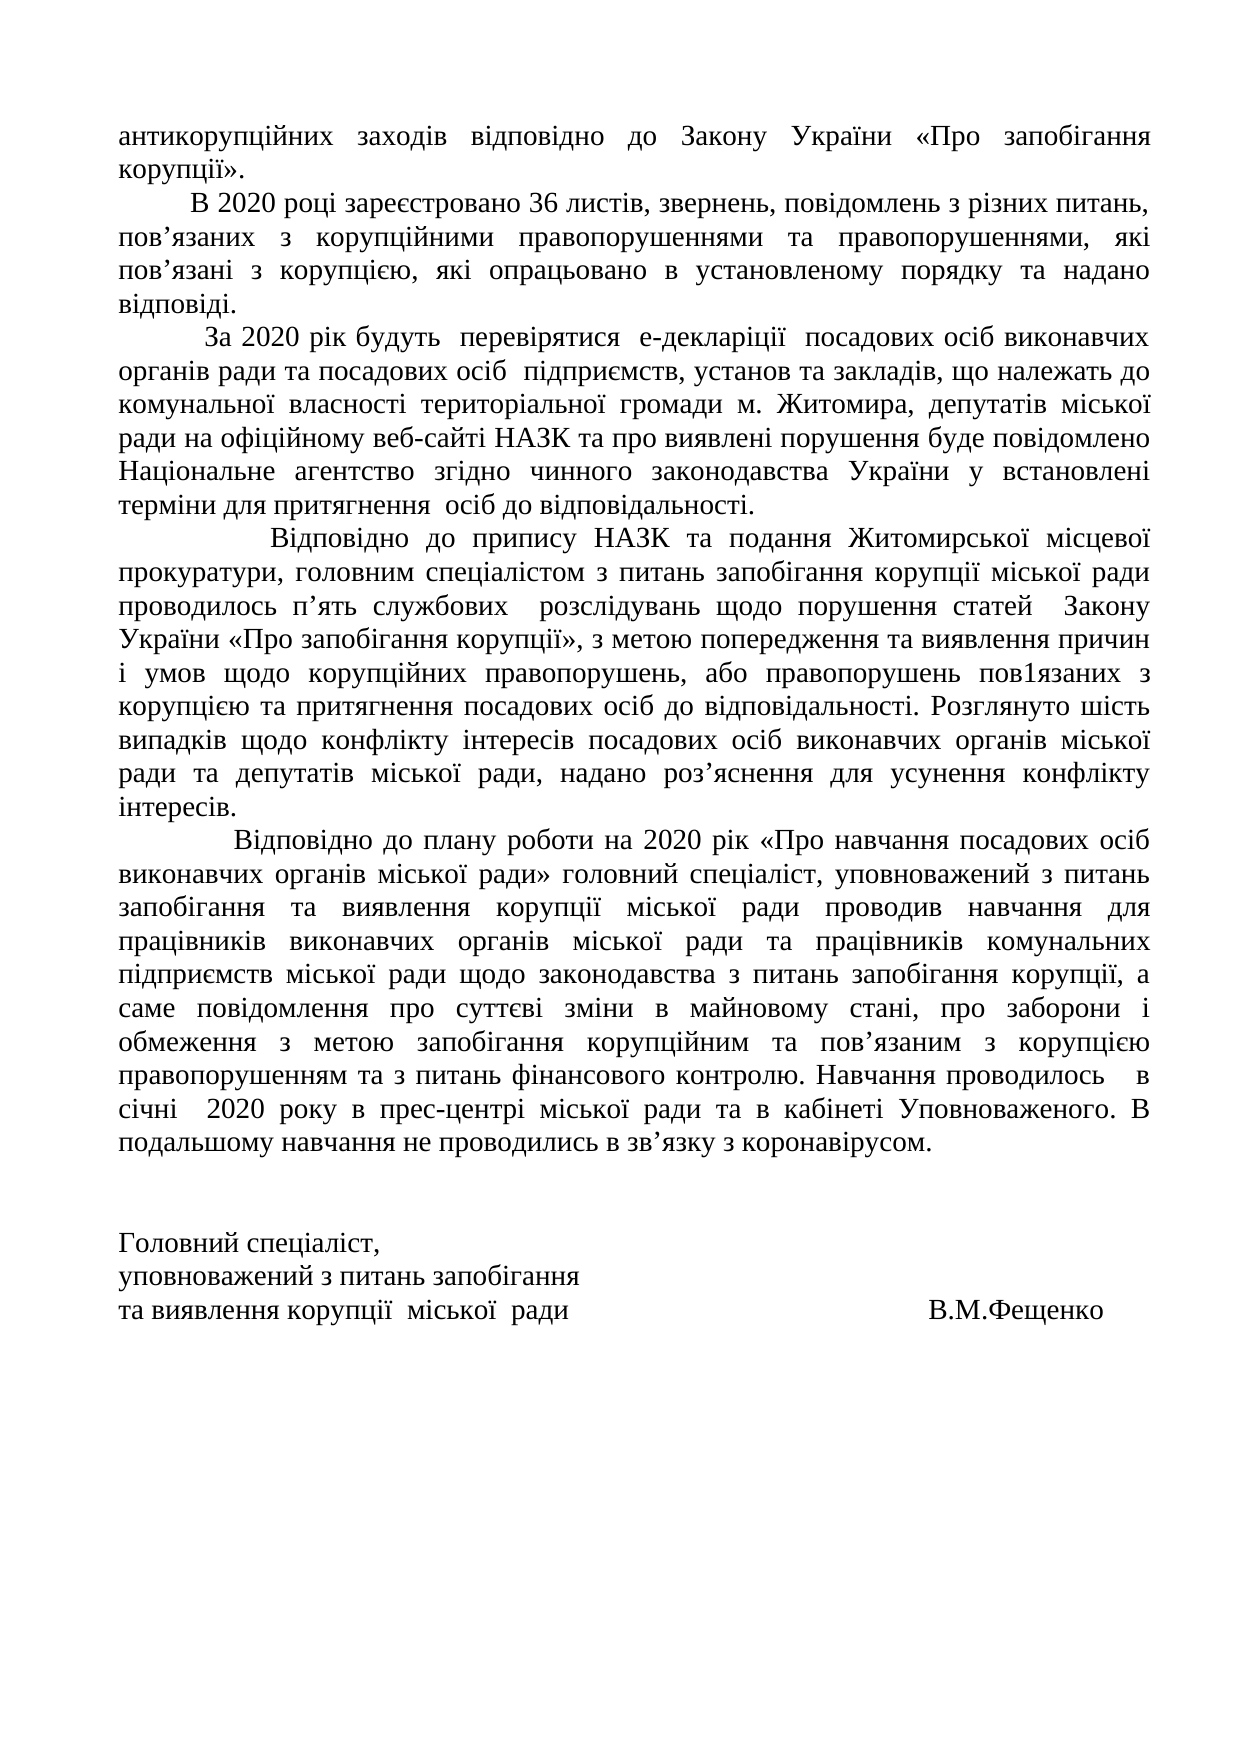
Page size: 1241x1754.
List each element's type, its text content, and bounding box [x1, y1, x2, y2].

text Головний спеціаліст, [118, 1225, 1152, 1258]
text Відповідно до припису НАЗК та подання Житомирської місцевої прокуратури, головним спеціалістом з питань запобігання корупції міської ради проводилось п’ять службових розслідувань щодо порушення статей Закону України «Про запобігання корупції», з метою попередження та виявлення причин і умов щодо корупційних правопорушень, або правопорушень пов1язаних з корупцією та притягнення посадових осіб до відповідальності. Розглянуто шість випадків щодо конфлікту інтересів посадових осіб виконавчих органів міської ради та депутатів міської ради, надано роз’яснення для усунення конфлікту інтересів. [118, 521, 1152, 822]
text та виявлення корупції міської ради В.М.Фещенко [118, 1292, 1152, 1326]
text За 2020 рік будуть перевірятися е-декларіції посадових осіб виконавчих органів ради та посадових осіб підприємств, установ та закладів, що належать до комунальної власності територіальної громади м. Житомира, депутатів міської ради на офіційному веб-сайті НАЗК та про виявлені порушення буде повідомлено Національне агентство згідно чинного законодавства України у встановлені терміни для притягнення осіб до відповідальності. [118, 319, 1152, 521]
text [118, 118, 1152, 185]
text В 2020 році зареєстровано 36 листів, звернень, повідомлень з різних питань, пов’язаних з корупційними правопорушеннями та правопорушеннями, які пов’язані з корупцією, які опрацьовано в установленому порядку та надано відповіді. [118, 185, 1152, 319]
text уповноважений з питань запобігання [118, 1258, 1152, 1292]
text Відповідно до плану роботи на 2020 рік «Про навчання посадових осіб виконавчих органів міської ради» головний спеціаліст, уповноважений з питань запобігання та виявлення корупції міської ради проводив навчання для працівників виконавчих органів міської ради та працівників комунальних підприємств міської ради щодо законодавства з питань запобігання корупції, а саме повідомлення про суттєві зміни в майновому стані, про заборони і обмеження з метою запобігання корупційним та пов’язаним з корупцією правопорушенням та з питань фінансового контролю. Навчання проводилось в січні 2020 року в прес-центрі міської ради та в кабінеті Уповноваженого. В подальшому навчання не проводились в зв’язку з коронавірусом. [118, 822, 1152, 1158]
